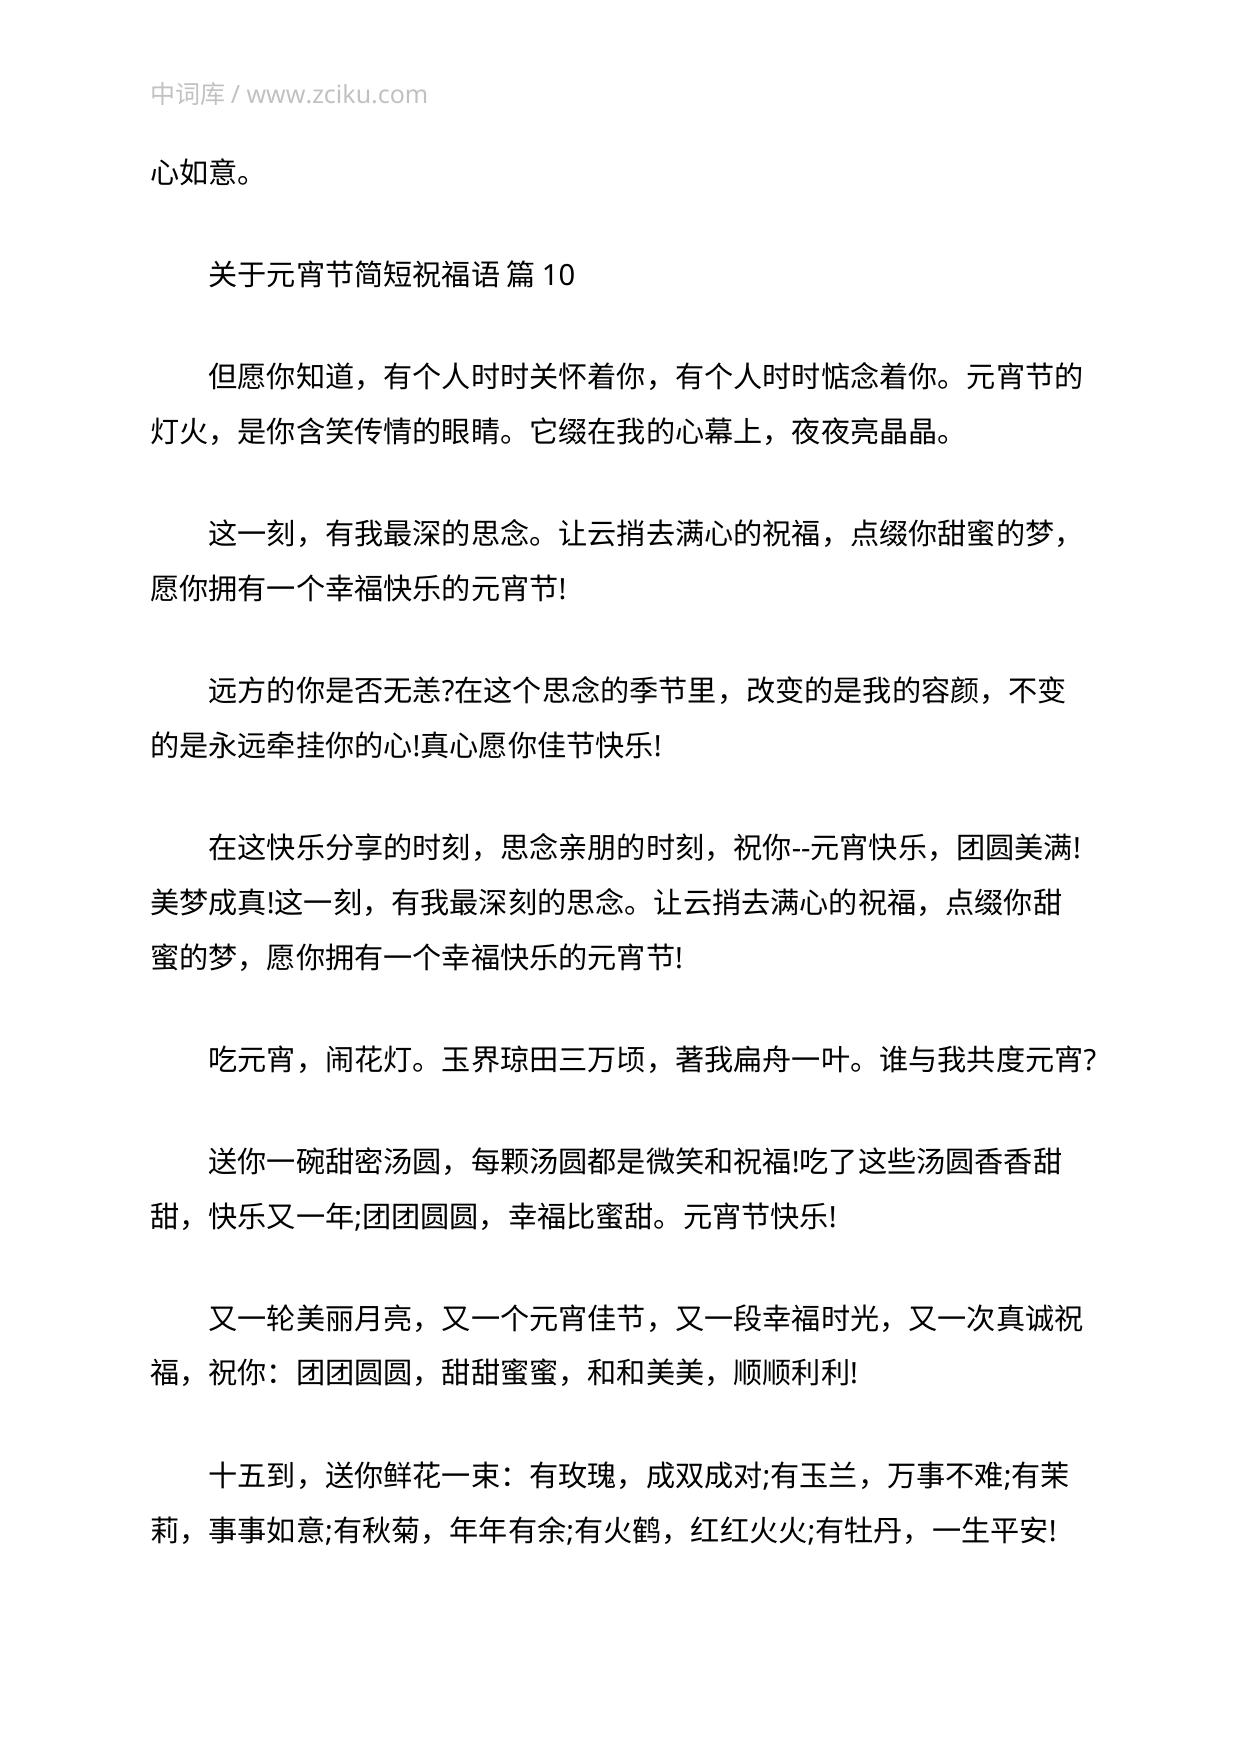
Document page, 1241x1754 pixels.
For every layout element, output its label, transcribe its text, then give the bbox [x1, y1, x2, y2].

text 吃元宵，闹花灯。玉界琼田三万顷，著我扁舟一叶。谁与我共度元宵? [150, 1036, 1090, 1079]
text 远方的你是否无恙?在这个思念的季节里，改变的是我的容颜，不变的是永远牵挂你的心!真心愿你佳节快乐! [150, 667, 1090, 765]
text 送你一碗甜密汤圆，每颗汤圆都是微笑和祝福!吃了这些汤圆香香甜甜，快乐又一年;团团圆圆，幸福比蜜甜。元宵节快乐! [150, 1138, 1090, 1236]
text 十五到，送你鲜花一束：有玫瑰，成双成对;有玉兰，万事不难;有茉莉，事事如意;有秋菊，年年有余;有火鹤，红红火火;有牡丹，一生平安! [150, 1452, 1090, 1549]
text 又一轮美丽月亮，又一个元宵佳节，又一段幸福时光，又一次真诚祝福，祝你：团团圆圆，甜甜蜜蜜，和和美美，顺顺利利! [150, 1295, 1090, 1392]
text 但愿你知道，有个人时时关怀着你，有个人时时惦念着你。元宵节的灯火，是你含笑传情的眼睛。它缀在我的心幕上，夜夜亮晶晶。 [150, 354, 1090, 451]
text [150, 150, 1090, 192]
text 在这快乐分享的时刻，思念亲朋的时刻，祝你--元宵快乐，团圆美满!美梦成真!这一刻，有我最深刻的思念。让云捎去满心的祝福，点缀你甜蜜的梦，愿你拥有一个幸福快乐的元宵节! [150, 824, 1090, 977]
text 关于元宵节简短祝福语 篇10 [150, 252, 1090, 294]
text 这一刻，有我最深的思念。让云捎去满心的祝福，点缀你甜蜜的梦，愿你拥有一个幸福快乐的元宵节! [150, 510, 1090, 608]
